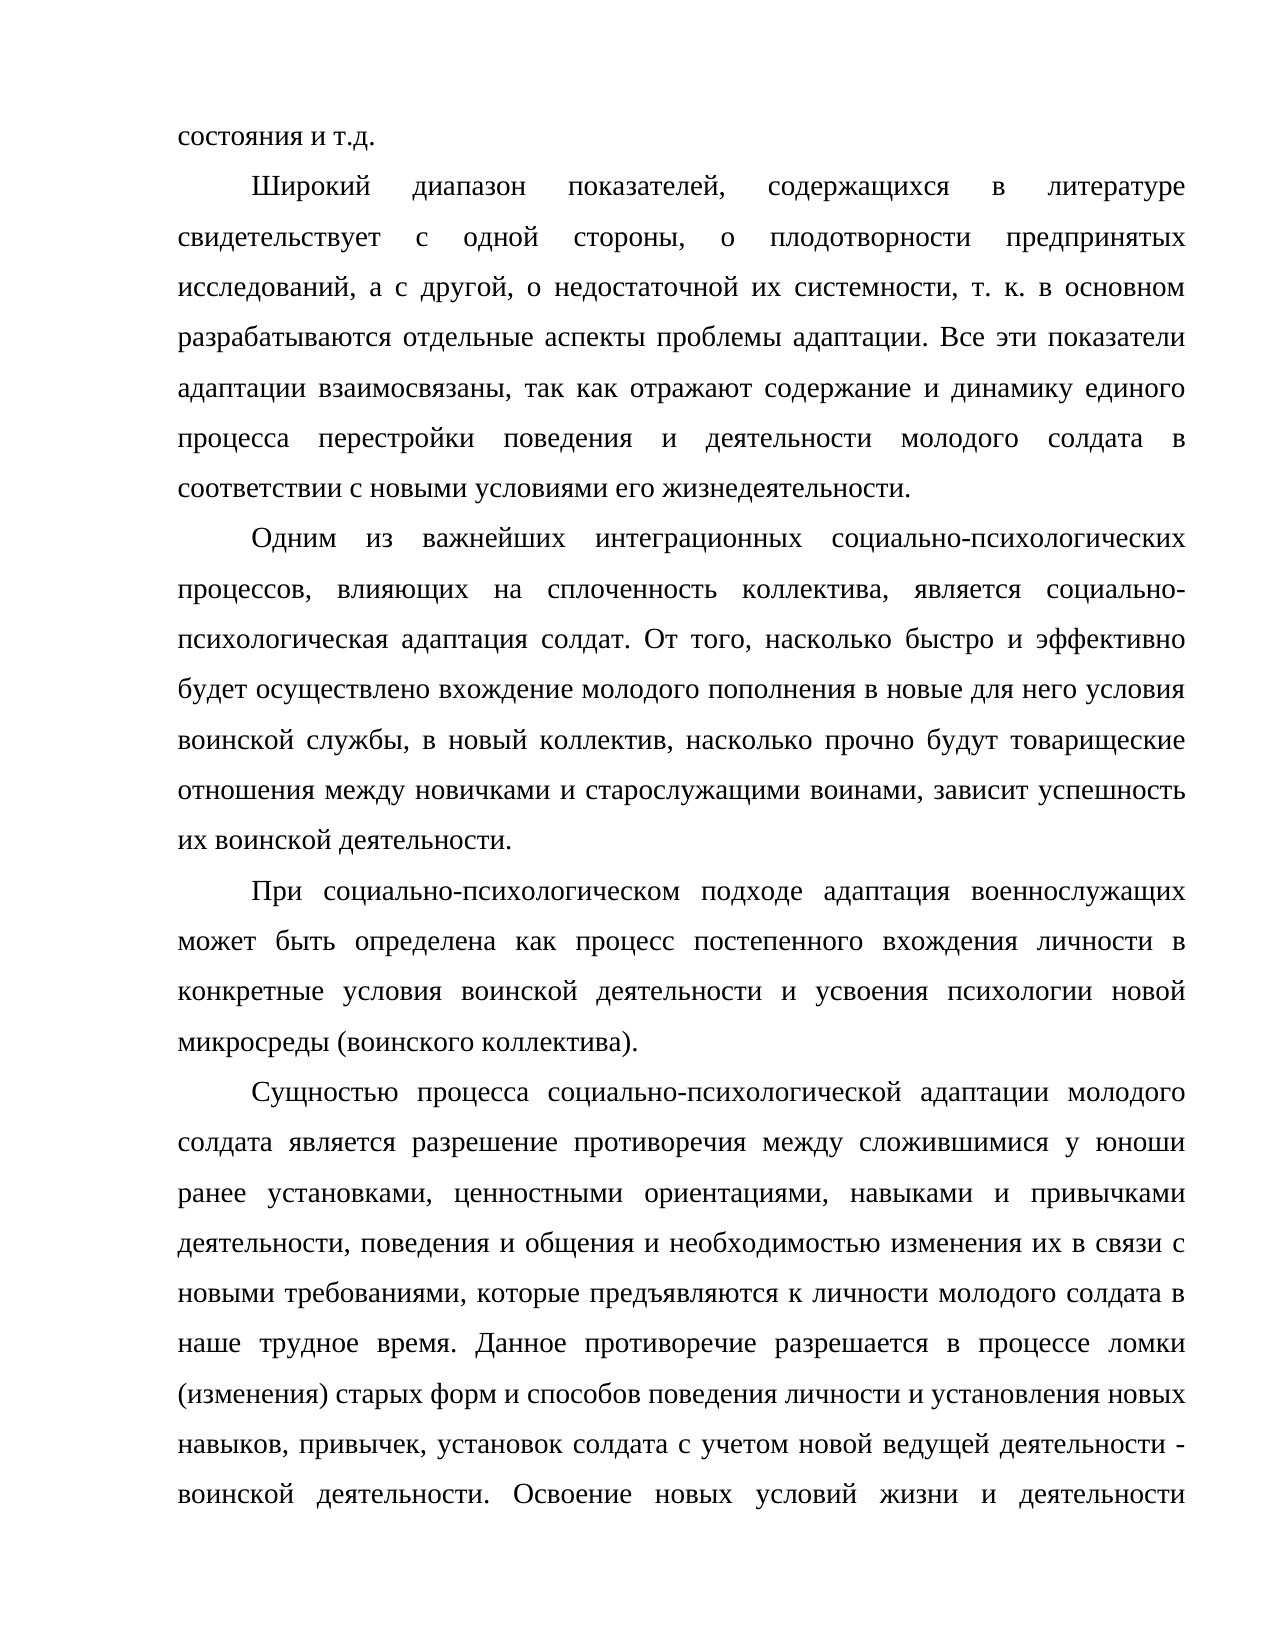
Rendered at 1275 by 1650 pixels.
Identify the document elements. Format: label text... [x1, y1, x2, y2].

text Широкий диапазон показателей, содержащихся в литературе свидетельствует с одной стороны, о плодотворности предпринятых исследований, а с другой, о недостаточной их системности, т. к. в основном разрабатываются отдельные аспекты проблемы адаптации. Все эти показатели адаптации взаимосвязаны, так как отражают содержание и динамику единого процесса перестройки поведения и деятельности молодого солдата в соответствии с новыми условиями его жизнедеятельности. [177, 168, 1186, 504]
text При социально-психологическом подходе адаптация военнослужащих может быть определена как процесс постепенного вхождения личности в конкретные условия воинской деятельности и усвоения психологии новой микросреды (воинского коллектива). [177, 873, 1186, 1057]
text Одним из важнейших интеграционных социально-психологических процессов, влияющих на сплоченность коллектива, является социально-психологическая адаптация солдат. От того, насколько быстро и эффективно будет осуществлено вхождение молодого пополнения в новые для него условия воинской службы, в новый коллектив, насколько прочно будут товарищеские отношения между новичками и старослужащими воинами, зависит успешность их воинской деятельности. [177, 521, 1186, 856]
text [177, 118, 1186, 152]
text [177, 1074, 1186, 1510]
